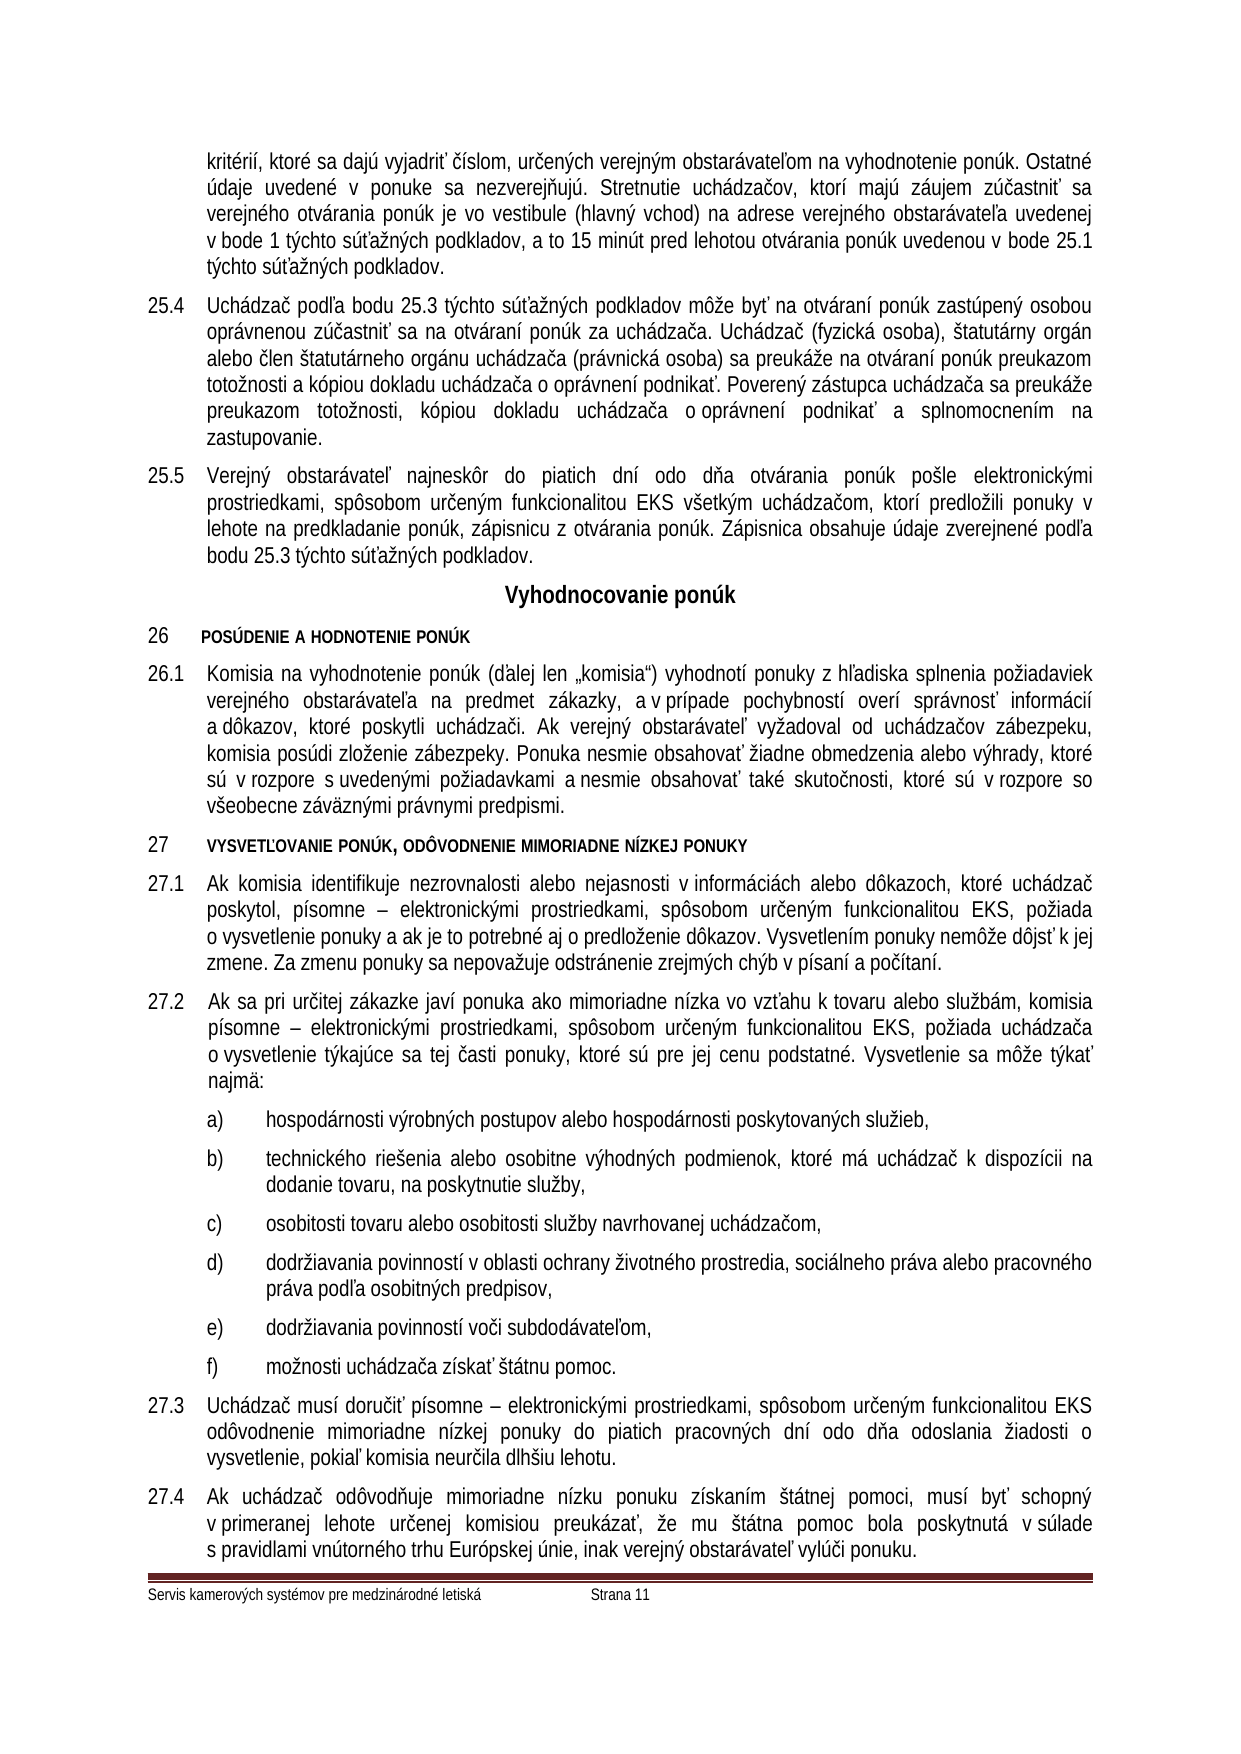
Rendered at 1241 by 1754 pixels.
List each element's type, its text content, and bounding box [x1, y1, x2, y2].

list posúdenie a hodnotenie ponúk [148, 622, 1093, 648]
list dodržiavania povinností voči subdodávateľom, [207, 1314, 1093, 1340]
list dodržiavania povinností v oblasti ochrany životného prostredia, sociálneho práva alebo pracovného práva podľa osobitných predpisov, [207, 1249, 1093, 1301]
list Ak komisia identifikuje nezrovnalosti alebo nejasnosti v informáciách alebo dôkazoch, ktoré uchádzač poskytol, písomne – elektronickými prostriedkami, spôsobom určeným funkcionalitou EKS, požiada o vysvetlenie ponuky a ak je to potrebné aj o predloženie dôkazov. Vysvetlením ponuky nemôže dôjsť k jej zmene. Za zmenu ponuky sa nepovažuje odstránenie zrejmých chýb v písaní a počítaní. [148, 870, 1093, 975]
list Komisia na vyhodnotenie ponúk (ďalej len „komisia“) vyhodnotí ponuky z hľadiska splnenia požiadaviek verejného obstarávateľa na predmet zákazky, a v prípade pochybností overí správnosť informácií a dôkazov, ktoré poskytli uchádzači. Ak verejný obstarávateľ vyžadoval od uchádzačov zábezpeku, komisia posúdi zloženie zábezpeky. Ponuka nesmie obsahovať žiadne obmedzenia alebo výhrady, ktoré sú v rozpore s uvedenými požiadavkami a nesmie obsahovať také skutočnosti, ktoré sú v rozpore so všeobecne záväznými právnymi predpismi. [148, 660, 1093, 818]
text Vyhodnocovanie ponúk [148, 580, 1093, 609]
list Uchádzač musí doručiť písomne – elektronickými prostriedkami, spôsobom určeným funkcionalitou EKS odôvodnenie mimoriadne nízkej ponuky do piatich pracovných dní odo dňa odoslania žiadosti o vysvetlenie, pokiaľ komisia neurčila dlhšiu lehotu. [148, 1392, 1093, 1471]
list Verejný obstarávateľ najneskôr do piatich dní odo dňa otvárania ponúk pošle elektronickými prostriedkami, spôsobom určeným funkcionalitou EKS všetkým uchádzačom, ktorí predložili ponuky v lehote na predkladanie ponúk, zápisnicu z otvárania ponúk. Zápisnica obsahuje údaje zverejnené podľa bodu 25.3 týchto súťažných podkladov. [148, 462, 1093, 568]
list technického riešenia alebo osobitne výhodných podmienok, ktoré má uchádzač k dispozícii na dodanie tovaru, na poskytnutie služby, [207, 1144, 1093, 1197]
list Uchádzač podľa bodu 25.3 týchto súťažných podkladov môže byť na otváraní ponúk zastúpený osobou oprávnenou zúčastniť sa na otváraní ponúk za uchádzača. Uchádzač (fyzická osoba), štatutárny orgán alebo člen štatutárneho orgánu uchádzača (právnická osoba) sa preukáže na otváraní ponúk preukazom totožnosti a kópiou dokladu uchádzača o oprávnení podnikať. Poverený zástupca uchádzača sa preukáže preukazom totožnosti, kópiou dokladu uchádzača o oprávnení podnikať a splnomocnením na zastupovanie. [148, 292, 1093, 450]
list osobitosti tovaru alebo osobitosti služby navrhovanej uchádzačom, [207, 1210, 1093, 1236]
list hospodárnosti výrobných postupov alebo hospodárnosti poskytovaných služieb, [207, 1106, 1093, 1132]
list Ak uchádzač odôvodňuje mimoriadne nízku ponuku získaním štátnej pomoci, musí byť schopný v primeranej lehote určenej komisiou preukázať, že mu štátna pomoc bola poskytnutá v súlade s pravidlami vnútorného trhu Európskej únie, inak verejný obstarávateľ vylúči ponuku. [148, 1483, 1093, 1562]
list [148, 148, 1093, 279]
list Ak sa pri určitej zákazke javí ponuka ako mimoriadne nízka vo vzťahu k tovaru alebo službám, komisia písomne – elektronickými prostriedkami, spôsobom určeným funkcionalitou EKS, požiada uchádzača o vysvetlenie týkajúce sa tej časti ponuky, ktoré sú pre jej cenu podstatné. Vysvetlenie sa môže týkať najmä: [148, 988, 1093, 1093]
list vysvetľovanie ponúk, odôvodnenie mimoriadne nízkej ponuky [148, 831, 1093, 857]
list možnosti uchádzača získať štátnu pomoc. [207, 1353, 1093, 1379]
